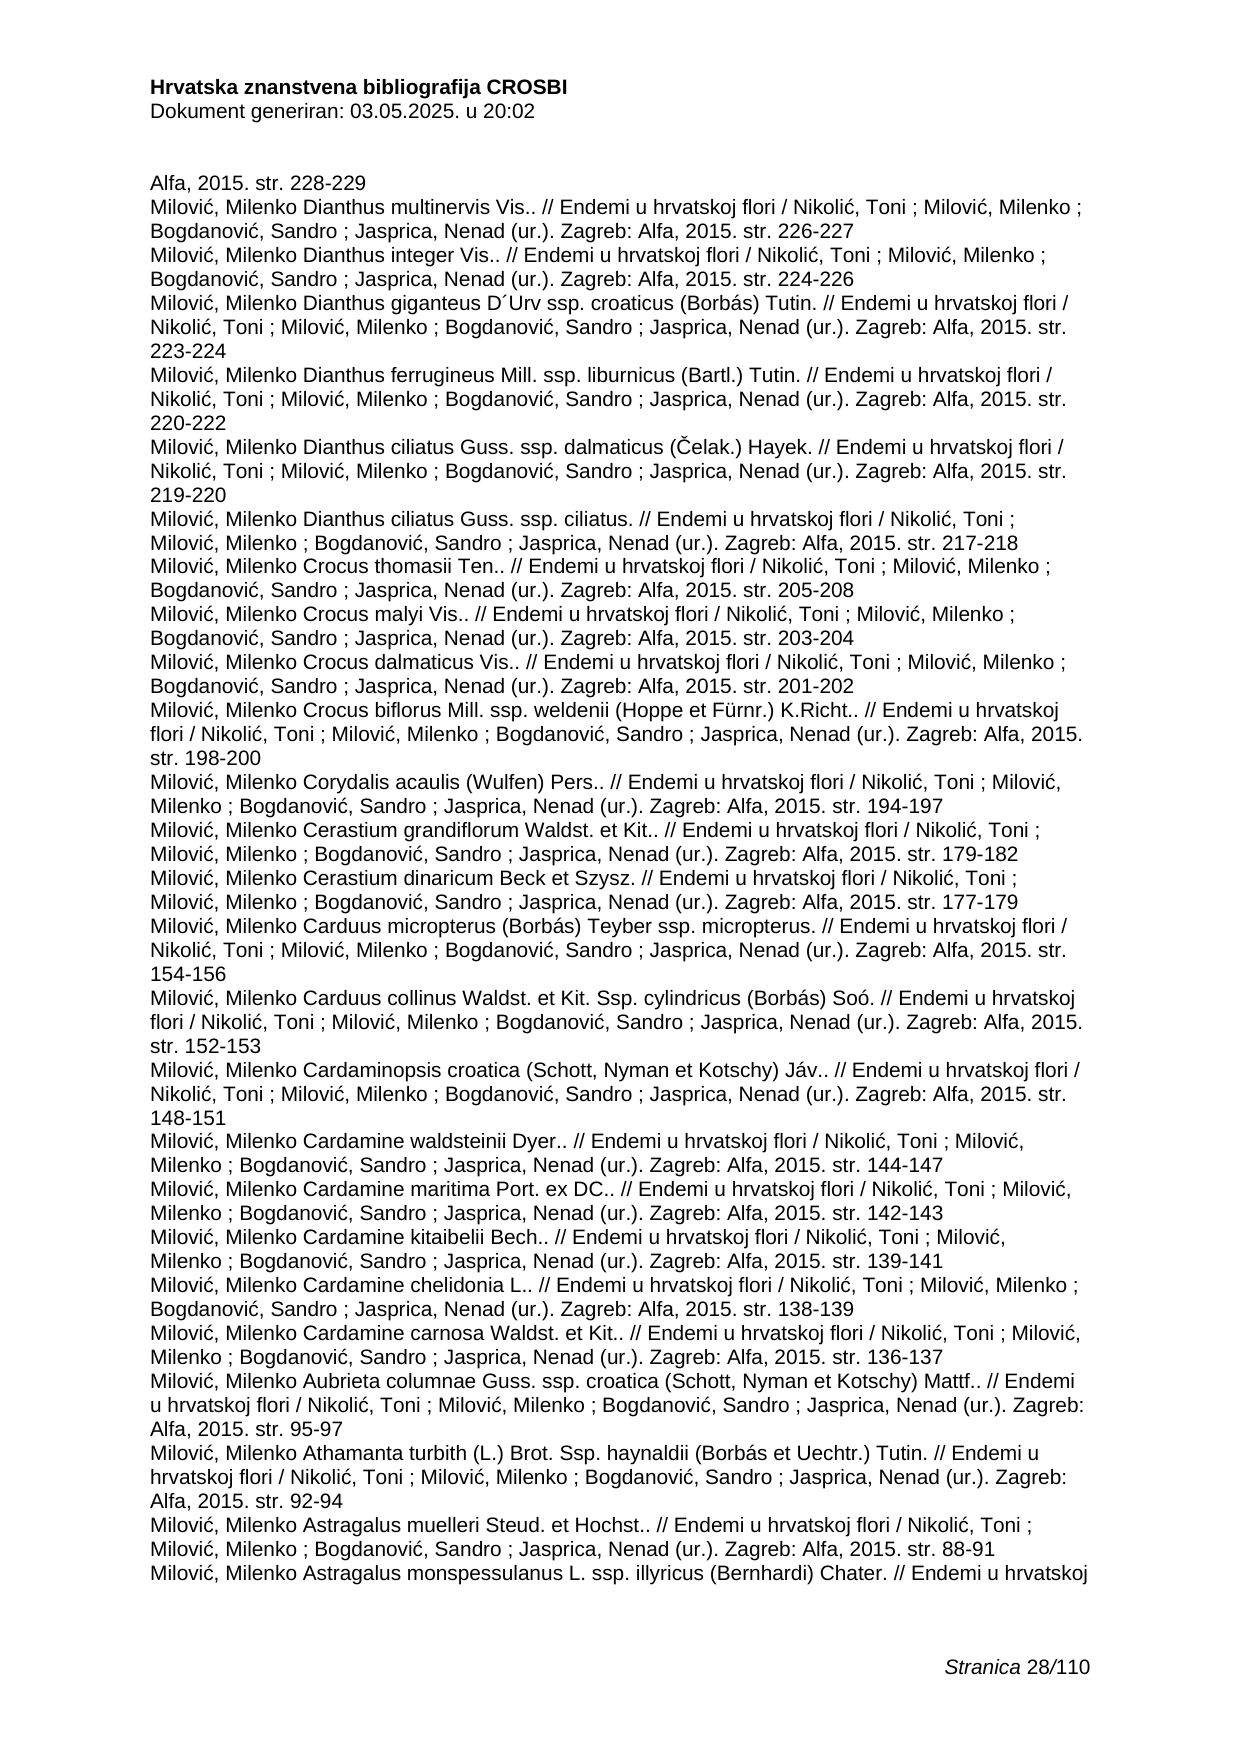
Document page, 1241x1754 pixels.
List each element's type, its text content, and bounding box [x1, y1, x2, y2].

text Milović, Milenko [150, 554, 1090, 602]
text Milović, Milenko [150, 1177, 1090, 1225]
text Milović, Milenko [150, 1441, 1090, 1513]
text Milović, Milenko [150, 818, 1090, 866]
text Milović, Milenko [150, 650, 1090, 698]
text Milović, Milenko [150, 291, 1090, 363]
text Milović, Milenko [150, 171, 1090, 195]
text Milović, Milenko [150, 1369, 1090, 1441]
text Milović, Milenko [150, 1561, 1090, 1584]
text Milović, Milenko [150, 434, 1090, 506]
text Milović, Milenko [150, 986, 1090, 1057]
text Milović, Milenko [150, 1225, 1090, 1273]
text Milović, Milenko [150, 363, 1090, 434]
text Milović, Milenko [150, 914, 1090, 986]
text Milović, Milenko [150, 1273, 1090, 1321]
text Milović, Milenko [150, 602, 1090, 650]
text Milović, Milenko [150, 1513, 1090, 1561]
text Milović, Milenko [150, 195, 1090, 243]
text Milović, Milenko [150, 1129, 1090, 1177]
text Milović, Milenko [150, 698, 1090, 770]
text Milović, Milenko [150, 506, 1090, 554]
text Milović, Milenko [150, 1321, 1090, 1369]
text Milović, Milenko [150, 770, 1090, 818]
text Milović, Milenko [150, 866, 1090, 914]
text Milović, Milenko [150, 243, 1090, 291]
text Milović, Milenko [150, 1057, 1090, 1129]
